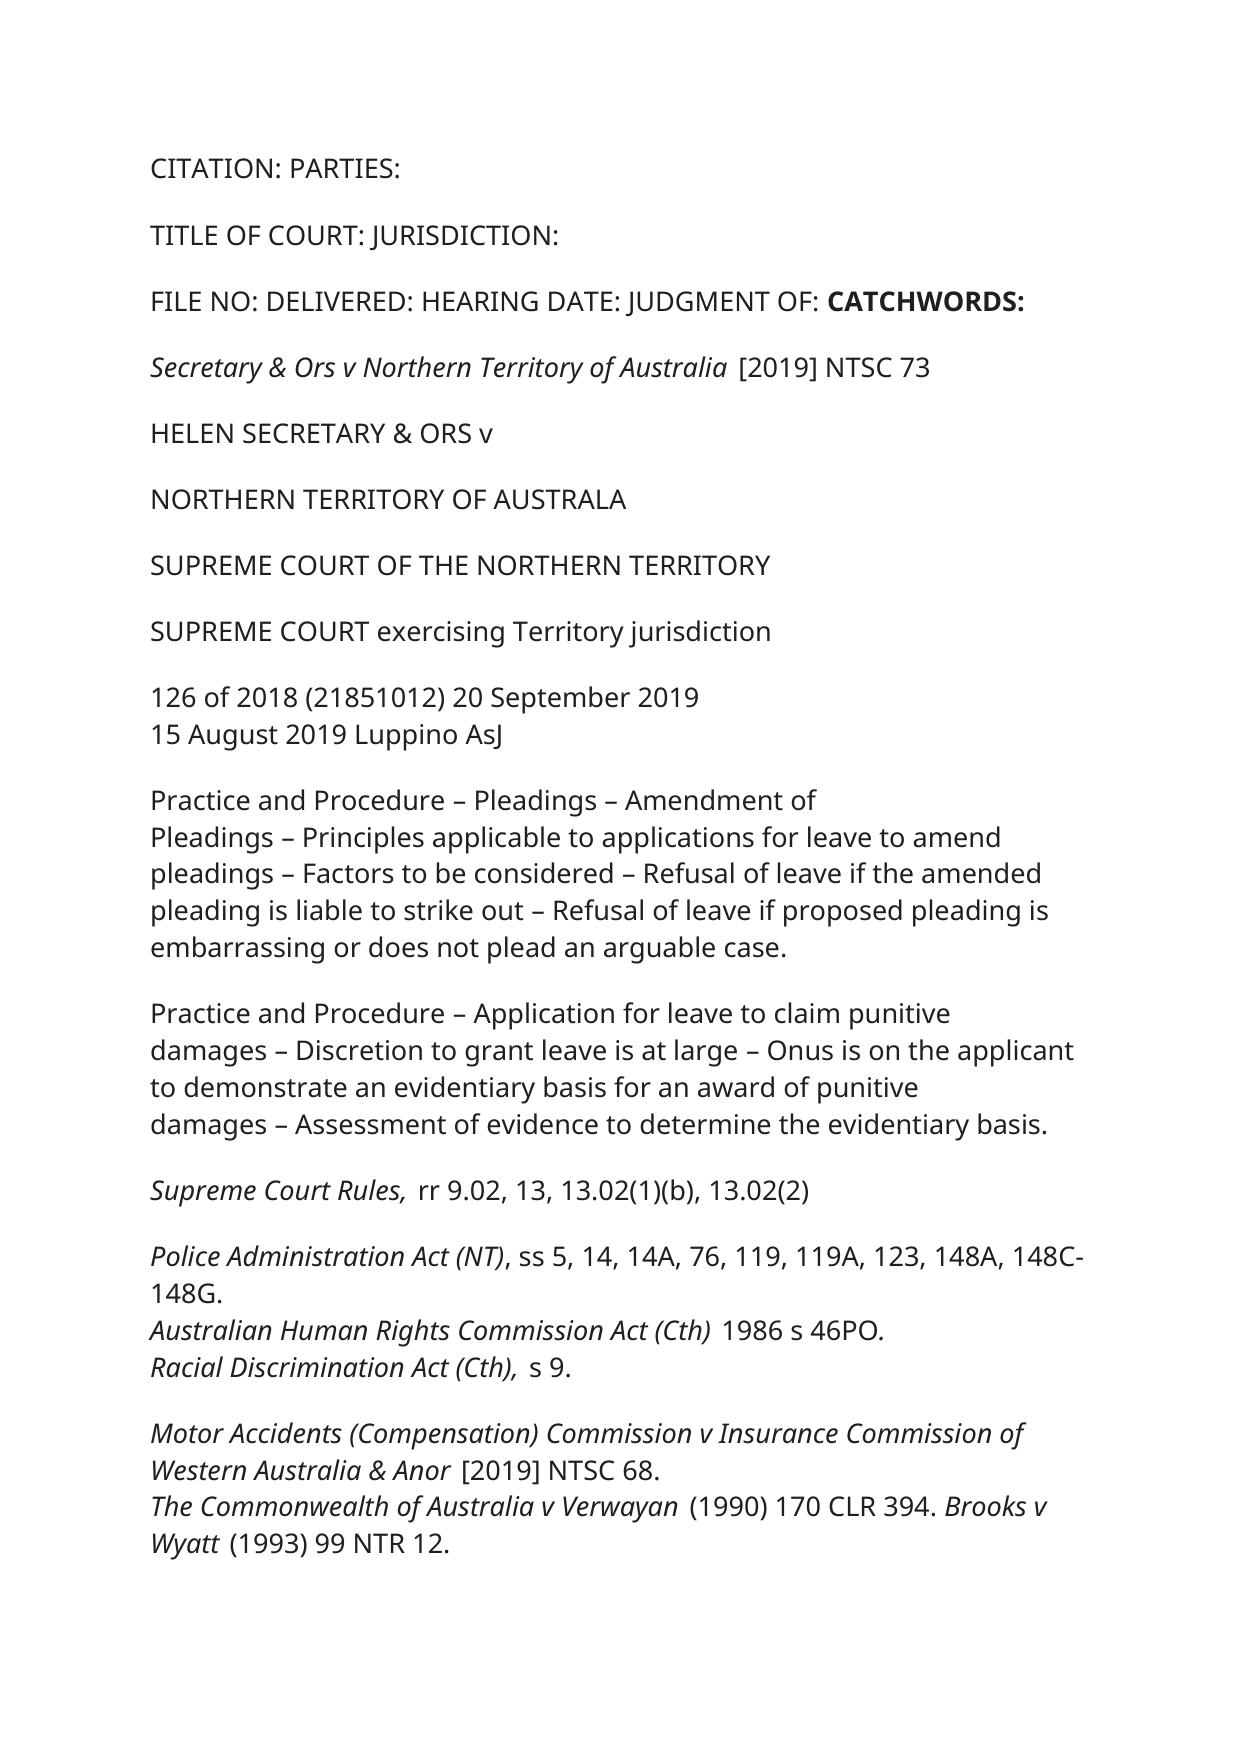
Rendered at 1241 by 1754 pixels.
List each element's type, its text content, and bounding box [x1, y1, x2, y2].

text HELEN SECRETARY & ORS v [150, 414, 1090, 451]
text NORTHERN TERRITORY OF AUSTRALA [150, 480, 1090, 517]
text TITLE OF COURT: JURISDICTION: [150, 216, 1090, 253]
text Police Administration Act (NT), ss 5, 14, 14A, 76, 119, 119A, 123, 148A, 148C-148G. Australian Human Rights Commission Act (Cth) 1986 s 46PO. Racial Discrimination Act (Cth), s 9. [150, 1237, 1090, 1385]
text FILE NO: DELIVERED: HEARING DATE: JUDGMENT OF: CATCHWORDS: [150, 282, 1090, 319]
text SUPREME COURT OF THE NORTHERN TERRITORY [150, 546, 1090, 583]
text SUPREME COURT exercising Territory jurisdiction [150, 612, 1090, 649]
text Practice and Procedure – Application for leave to claim punitive damages – Discretion to grant leave is at large – Onus is on the applicant to demonstrate an evidentiary basis for an award of punitive damages – Assessment of evidence to determine the evidentiary basis. [150, 995, 1090, 1142]
text 126 of 2018 (21851012) 20 September 2019 15 August 2019 Luppino AsJ [150, 678, 1090, 752]
text CITATION: PARTIES: [150, 150, 1090, 187]
text Secretary & Ors v Northern Territory of Australia [2019] NTSC 73 [150, 348, 1090, 385]
text Motor Accidents (Compensation) Commission v Insurance Commission of Western Australia & Anor [2019] NTSC 68. The Commonwealth of Australia v Verwayan (1990) 170 CLR 394. Brooks v Wyatt (1993) 99 NTR 12. [150, 1414, 1090, 1562]
text Practice and Procedure – Pleadings – Amendment of Pleadings – Principles applicable to applications for leave to amend pleadings – Factors to be considered – Refusal of leave if the amended pleading is liable to strike out – Refusal of leave if proposed pleading is embarrassing or does not plead an arguable case. [150, 781, 1090, 966]
text Supreme Court Rules, rr 9.02, 13, 13.02(1)(b), 13.02(2) [150, 1171, 1090, 1208]
